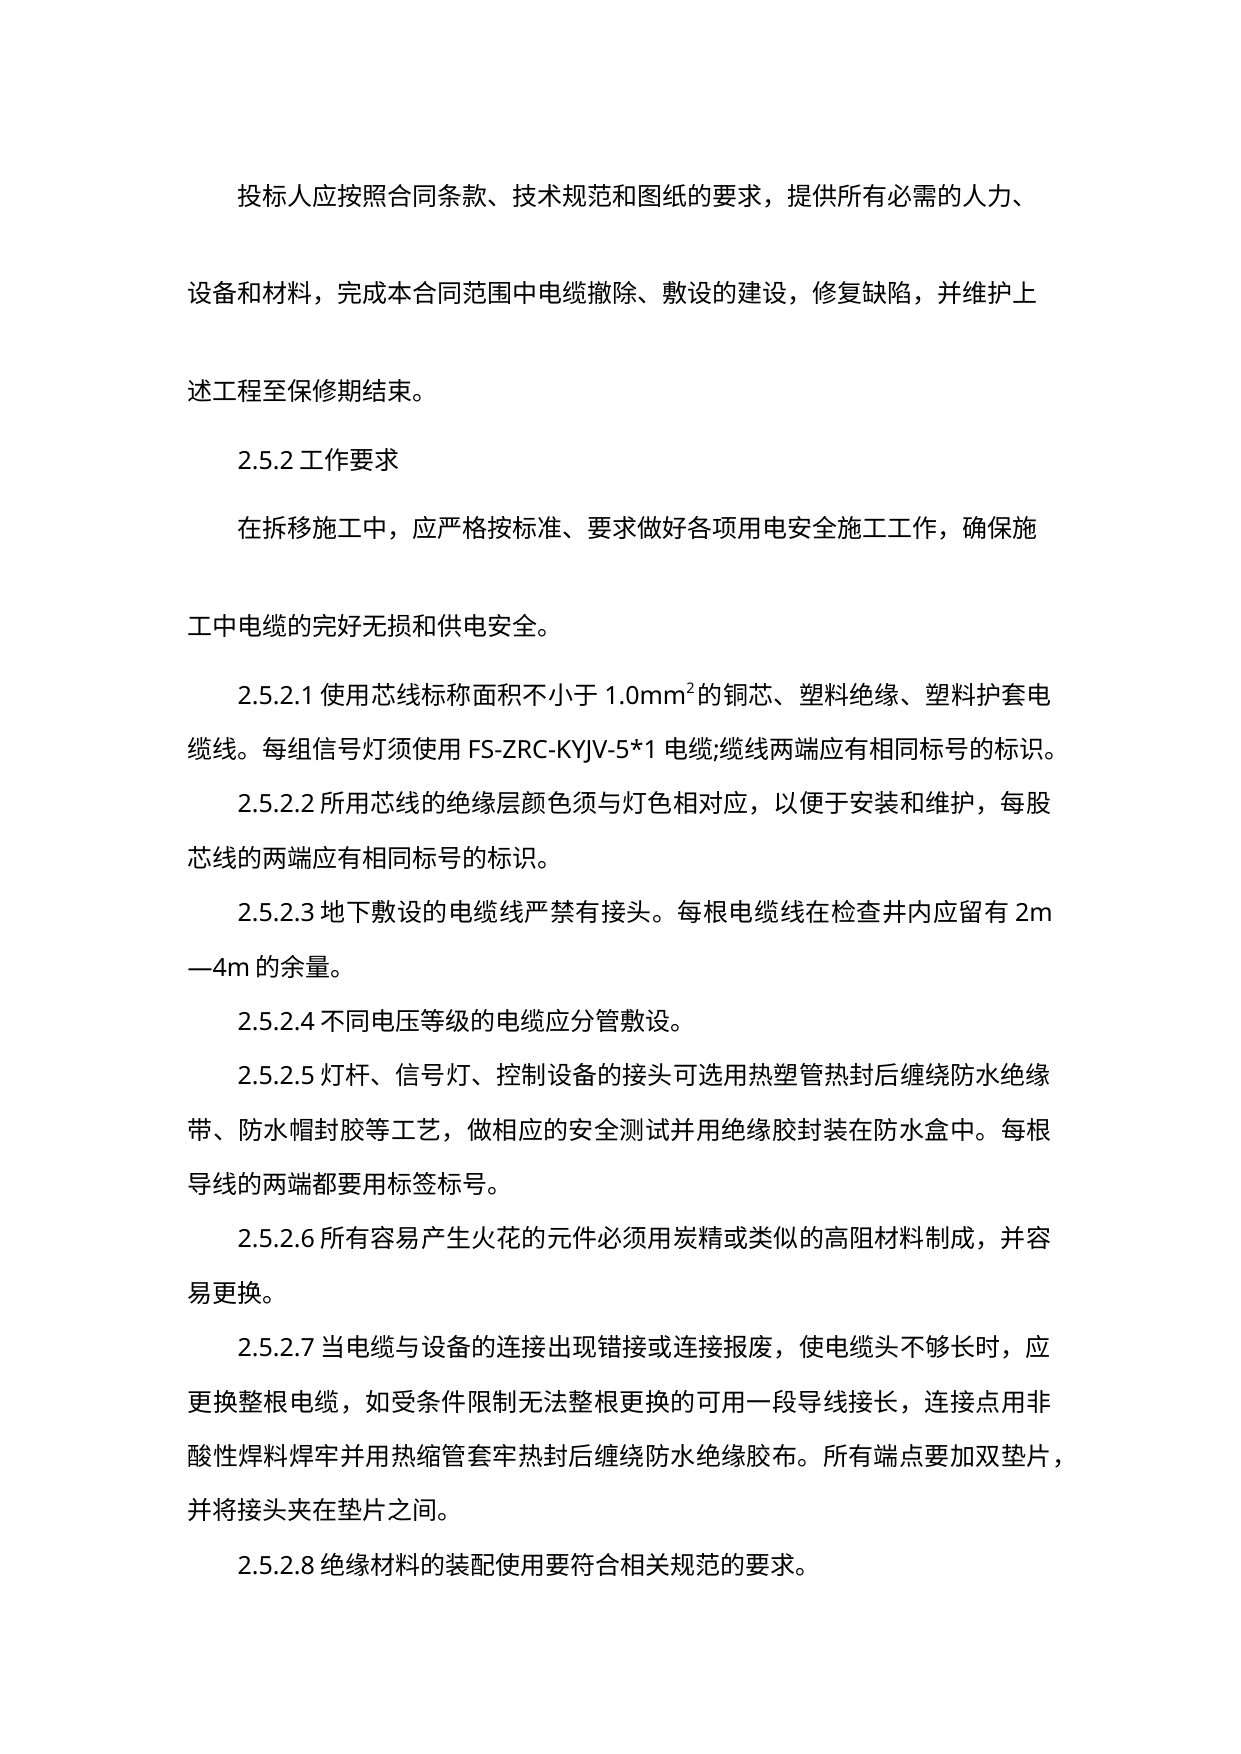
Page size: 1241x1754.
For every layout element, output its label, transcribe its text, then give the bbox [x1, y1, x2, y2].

text 2.5.2.2所用芯线的绝缘层颜色须与灯色相对应，以便于安装和维护，每股芯线的两端应有相同标号的标识。 [187, 784, 1053, 874]
text 2.5.2.7当电缆与设备的连接出现错接或连接报废，使电缆头不够长时，应更换整根电缆，如受条件限制无法整根更换的可用一段导线接长，连接点用非酸性焊料焊牢并用热缩管套牢热封后缠绕防水绝缘胶布。所有端点要加双垫片，并将接头夹在垫片之间。 [187, 1328, 1053, 1527]
text 2.5.2.4不同电压等级的电缆应分管敷设。 [187, 1001, 1053, 1038]
text 2.5.2工作要求 [187, 440, 1053, 476]
text 2.5.2.3地下敷设的电缆线严禁有接头。每根电缆线在检查井内应留有2m—4m的余量。 [187, 893, 1053, 983]
text 投标人应按照合同条款、技术规范和图纸的要求，提供所有必需的人力、设备和材料，完成本合同范围中电缆撤除、敷设的建设，修复缺陷，并维护上述工程至保修期结束。 [187, 162, 1053, 422]
text 2.5.2.8绝缘材料的装配使用要符合相关规范的要求。 [187, 1545, 1053, 1581]
text 2.5.2.1使用芯线标称面积不小于1.0mm2的铜芯、塑料绝缘、塑料护套电缆线。每组信号灯须使用FS-ZRC-KYJV-5*1电缆;缆线两端应有相同标号的标识。 [187, 675, 1053, 766]
text 2.5.2.6所有容易产生火花的元件必须用炭精或类似的高阻材料制成，并容易更换。 [187, 1219, 1053, 1309]
text 2.5.2.5灯杆、信号灯、控制设备的接头可选用热塑管热封后缠绕防水绝缘带、防水帽封胶等工艺，做相应的安全测试并用绝缘胶封装在防水盒中。每根导线的两端都要用标签标号。 [187, 1056, 1053, 1201]
text 在拆移施工中，应严格按标准、要求做好各项用电安全施工工作，确保施工中电缆的完好无损和供电安全。 [187, 494, 1053, 657]
